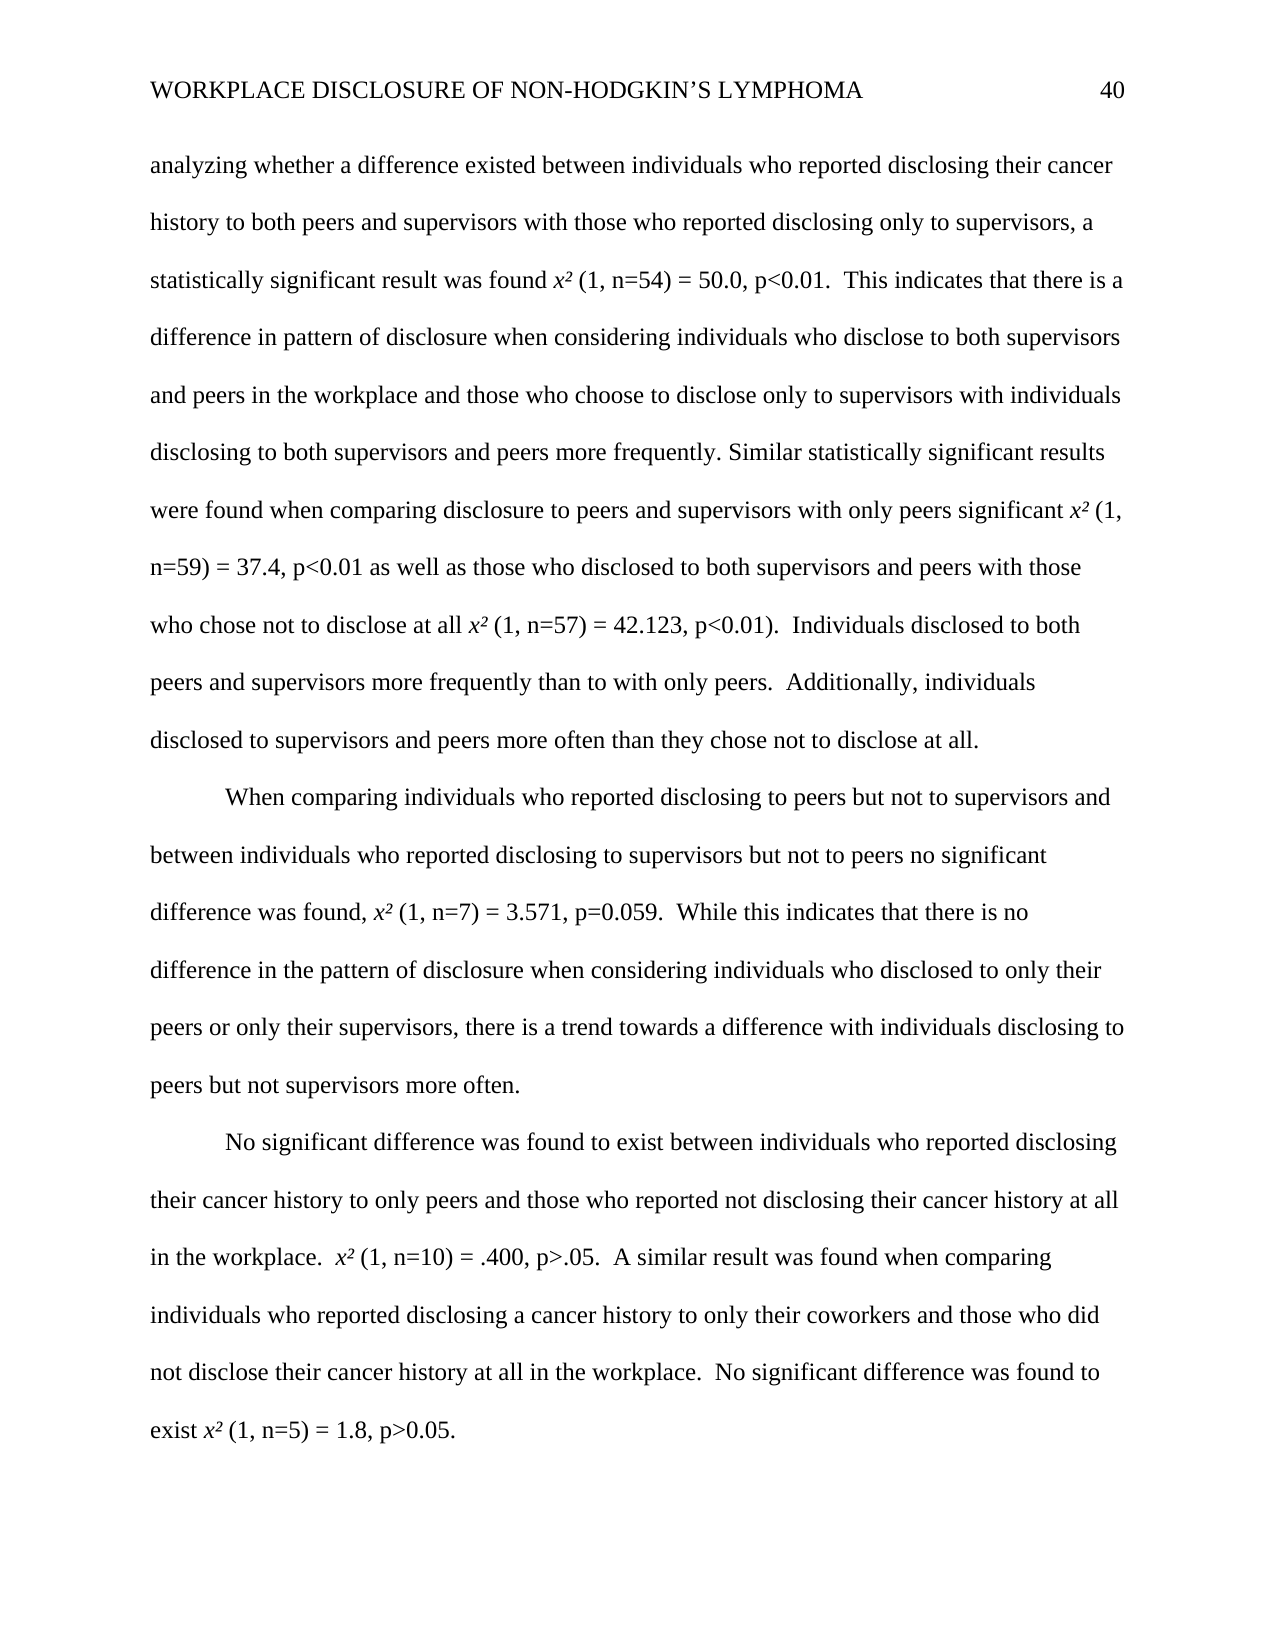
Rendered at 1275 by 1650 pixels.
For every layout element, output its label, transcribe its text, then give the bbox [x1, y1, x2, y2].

text No significant difference was found to exist between individuals who reported disclosing their cancer history to only peers and those who reported not disclosing their cancer history at all in the workplace. x² (1, n=10) = .400, p>.05. A similar result was found when comparing individuals who reported disclosing a cancer history to only their coworkers and those who did not disclose their cancer history at all in the workplace. No significant difference was found to exist x² (1, n=5) = 1.8, p>0.05. [150, 1127, 1125, 1444]
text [150, 150, 1125, 754]
text When comparing individuals who reported disclosing to peers but not to supervisors and between individuals who reported disclosing to supervisors but not to peers no significant difference was found, x² (1, n=7) = 3.571, p=0.059. While this indicates that there is no difference in the pattern of disclosure when considering individuals who disclosed to only their peers or only their supervisors, there is a trend towards a difference with individuals disclosing to peers but not supervisors more often. [150, 782, 1125, 1099]
